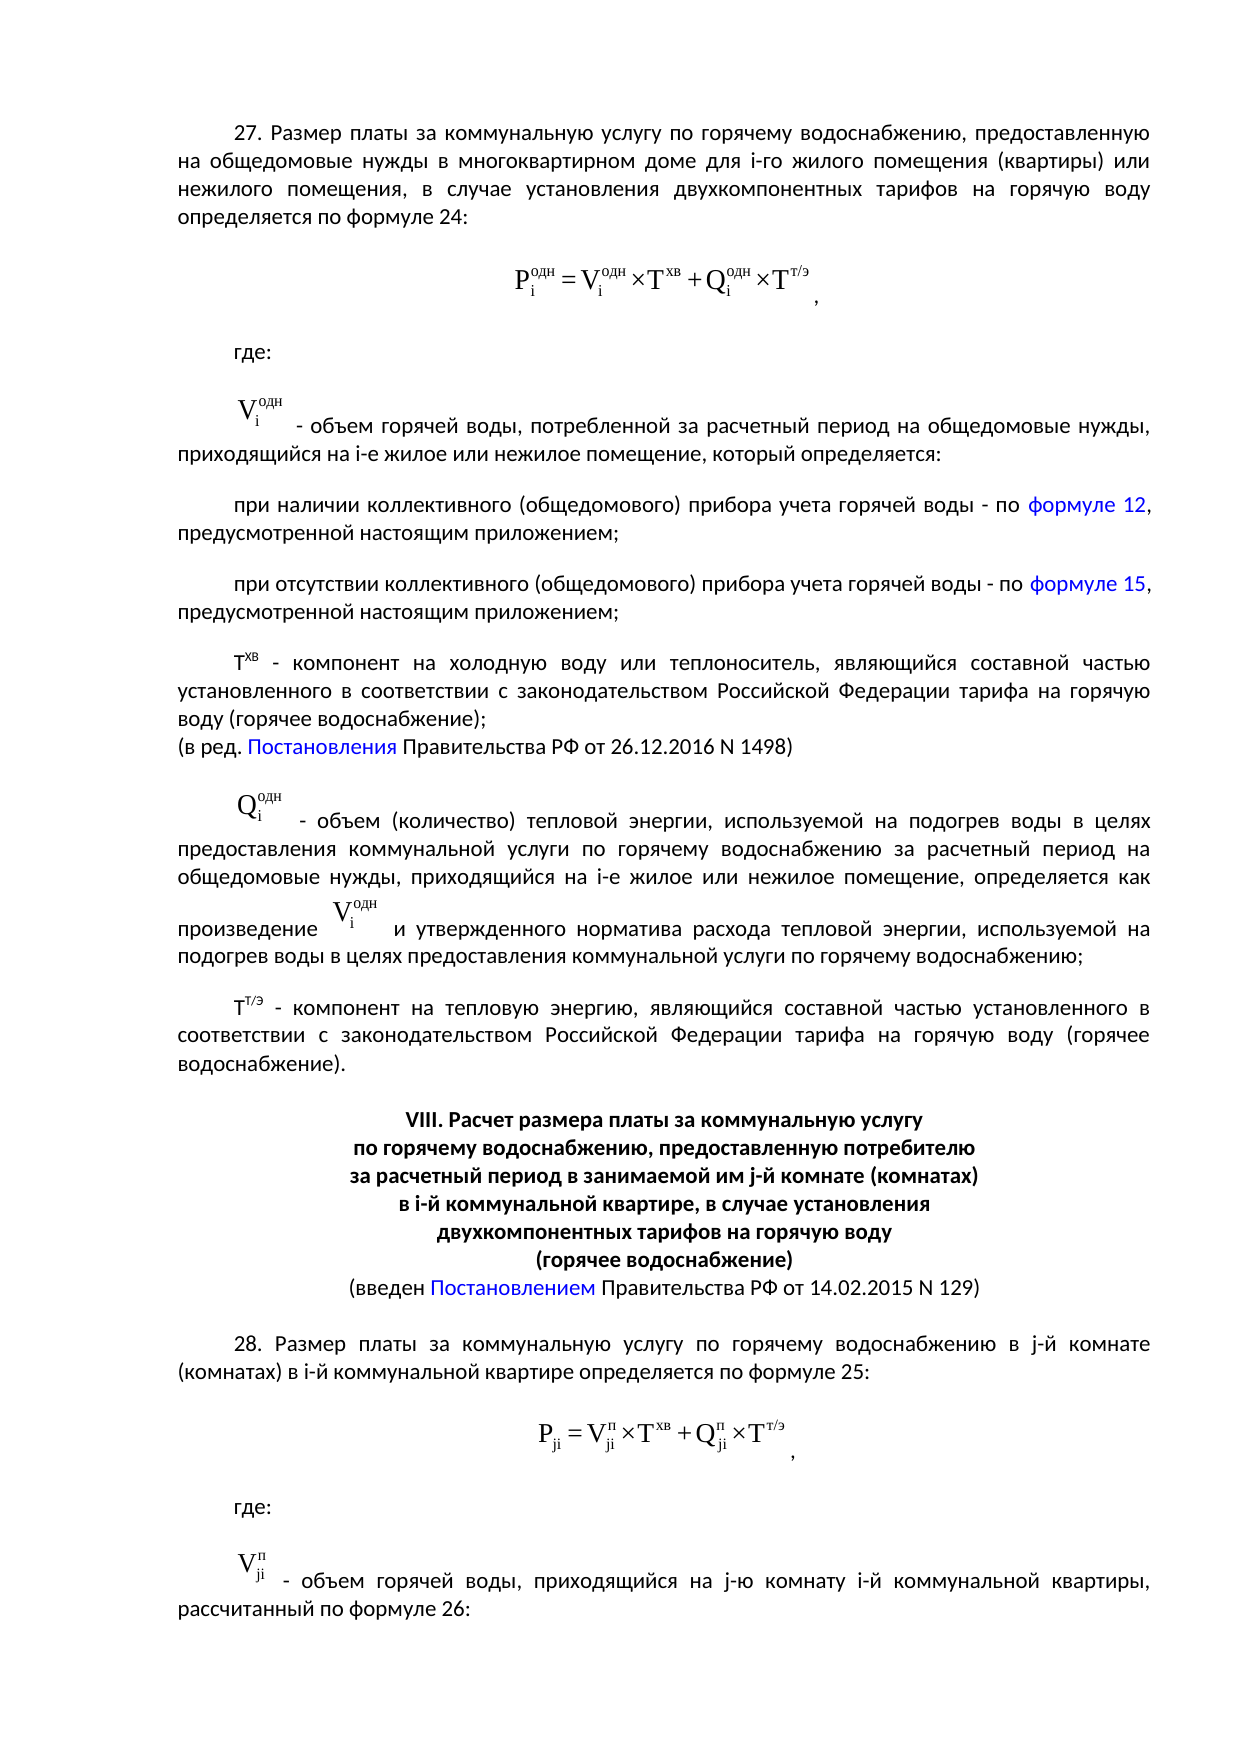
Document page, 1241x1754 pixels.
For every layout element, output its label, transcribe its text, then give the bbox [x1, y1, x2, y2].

title по горячему водоснабжению, предоставленную потребителю [177, 1133, 1152, 1161]
text при наличии коллективного (общедомового) прибора учета горячей воды - по формуле 12, предусмотренной настоящим приложением; [177, 490, 1152, 546]
text где: [177, 1492, 1152, 1520]
text - объем горячей воды, потребленной за расчетный период на общедомовые нужды, приходящийся на i-е жилое или нежилое помещение, который определяется: [177, 388, 1152, 467]
text 27. Размер платы за коммунальную услугу по горячему водоснабжению, предоставленную на общедомовые нужды в многоквартирном доме для i-го жилого помещения (квартиры) или нежилого помещения, в случае установления двухкомпонентных тарифов на горячую воду определяется по формуле 24: [177, 118, 1152, 230]
text - объем (количество) тепловой энергии, используемой на подогрев воды в целях предоставления коммунальной услуги по горячему водоснабжению за расчетный период на общедомовые нужды, приходящийся на i-е жилое или нежилое помещение, определяется как произведение и утвержденного норматива расхода тепловой энергии, используемой на подогрев воды в целях предоставления коммунальной услуги по горячему водоснабжению; [177, 783, 1152, 970]
title VIII. Расчет размера платы за коммунальную услугу [177, 1105, 1152, 1133]
text (в ред. Постановления Правительства РФ от 26.12.2016 N 1498) [177, 732, 1152, 760]
text , [177, 1413, 1152, 1464]
text - объем горячей воды, приходящийся на j-ю комнату i-й коммунальной квартиры, рассчитанный по формуле 26: [177, 1543, 1152, 1622]
text ТХВ - компонент на холодную воду или теплоноситель, являющийся составной частью установленного в соответствии с законодательством Российской Федерации тарифа на горячую воду (горячее водоснабжение); [177, 648, 1152, 732]
text где: [177, 337, 1152, 365]
text (введен Постановлением Правительства РФ от 14.02.2015 N 129) [177, 1273, 1152, 1301]
title за расчетный период в занимаемой им j-й комнате (комнатах) [177, 1161, 1152, 1189]
text при отсутствии коллективного (общедомового) прибора учета горячей воды - по формуле 15, предусмотренной настоящим приложением; [177, 569, 1152, 625]
title (горячее водоснабжение) [177, 1245, 1152, 1273]
text 28. Размер платы за коммунальную услугу по горячему водоснабжению в j-й комнате (комнатах) в i-й коммунальной квартире определяется по формуле 25: [177, 1329, 1152, 1385]
text , [177, 258, 1152, 309]
title в i-й коммунальной квартире, в случае установления [177, 1189, 1152, 1217]
title двухкомпонентных тарифов на горячую воду [177, 1217, 1152, 1245]
text TТ/Э - компонент на тепловую энергию, являющийся составной частью установленного в соответствии с законодательством Российской Федерации тарифа на горячую воду (горячее водоснабжение). [177, 993, 1152, 1077]
